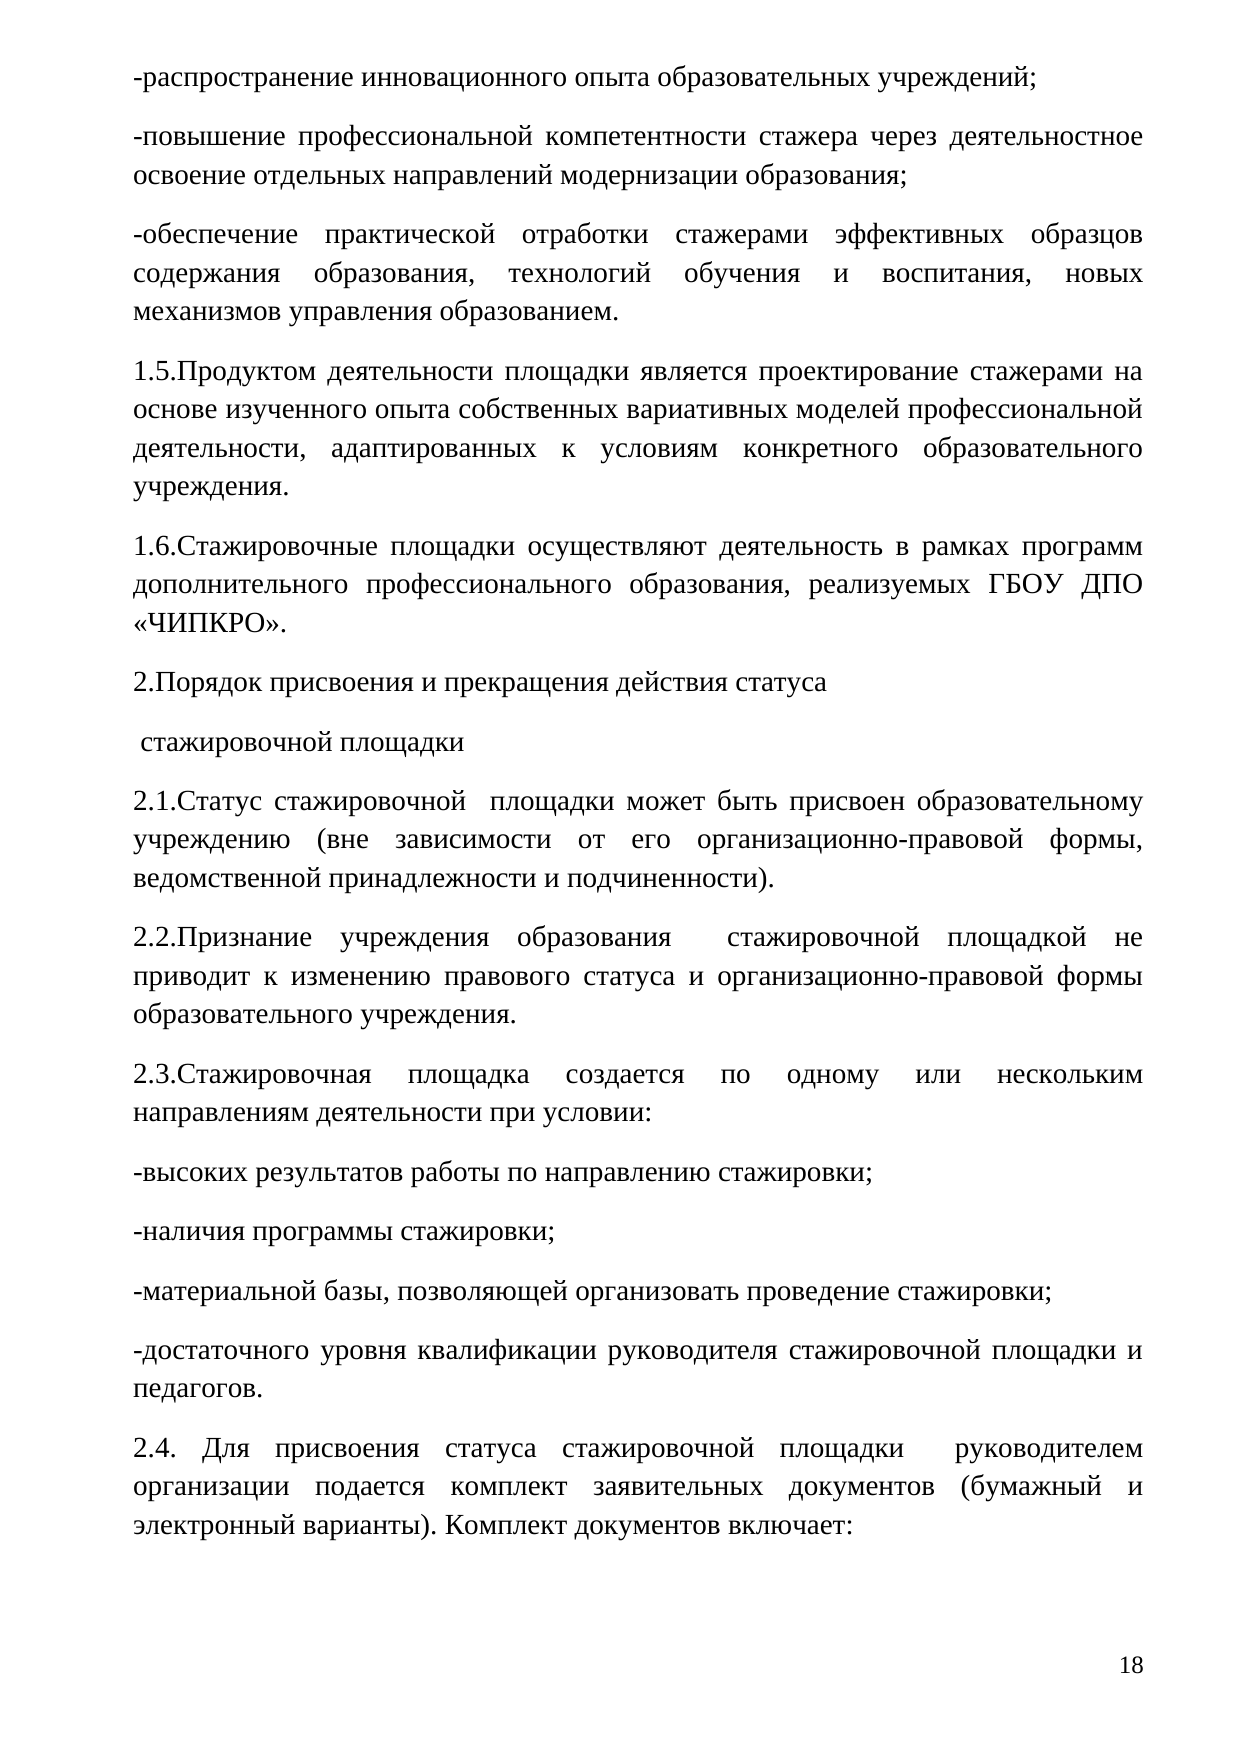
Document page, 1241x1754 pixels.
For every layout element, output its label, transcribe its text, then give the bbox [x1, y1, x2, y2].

text -распространение инновационного опыта образовательных учреждений; [133, 59, 1144, 93]
text -наличия программы стажировки; [133, 1213, 1144, 1247]
text 2.2.Признание учреждения образования стажировочной площадкой не приводит к изменению правового статуса и организационно-правовой формы образовательного учреждения. [133, 919, 1144, 1030]
text -материальной базы, позволяющей организовать проведение стажировки; [133, 1273, 1144, 1306]
text 1.6.Стажировочные площадки осуществляют деятельность в рамках программ дополнительного профессионального образования, реализуемых ГБОУ ДПО «ЧИПКРО». [133, 528, 1144, 638]
text 1.5.Продуктом деятельности площадки является проектирование стажерами на основе изученного опыта собственных вариативных моделей профессиональной деятельности, адаптированных к условиям конкретного образовательного учреждения. [133, 353, 1144, 502]
text -высоких результатов работы по направлению стажировки; [133, 1154, 1144, 1187]
text -достаточного уровня квалификации руководителя стажировочной площадки и педагогов. [133, 1332, 1144, 1404]
text 2.Порядок присвоения и прекращения действия статуса [133, 664, 1144, 698]
text стажировочной площадки [133, 724, 1144, 757]
text 2.1.Статус стажировочной площадки может быть присвоен образовательному учреждению (вне зависимости от его организационно-правовой формы, ведомственной принадлежности и подчиненности). [133, 783, 1144, 894]
text 2.4. Для присвоения статуса стажировочной площадки руководителем организации подается комплект заявительных документов (бумажный и электронный варианты). Комплект документов включает: [133, 1430, 1144, 1541]
text 2.3.Стажировочная площадка создается по одному или нескольким направлениям деятельности при условии: [133, 1056, 1144, 1128]
text -повышение профессиональной компетентности стажера через деятельностное освоение отдельных направлений модернизации образования; [133, 118, 1144, 191]
text -обеспечение практической отработки стажерами эффективных образцов содержания образования, технологий обучения и воспитания, новых механизмов управления образованием. [133, 216, 1144, 327]
